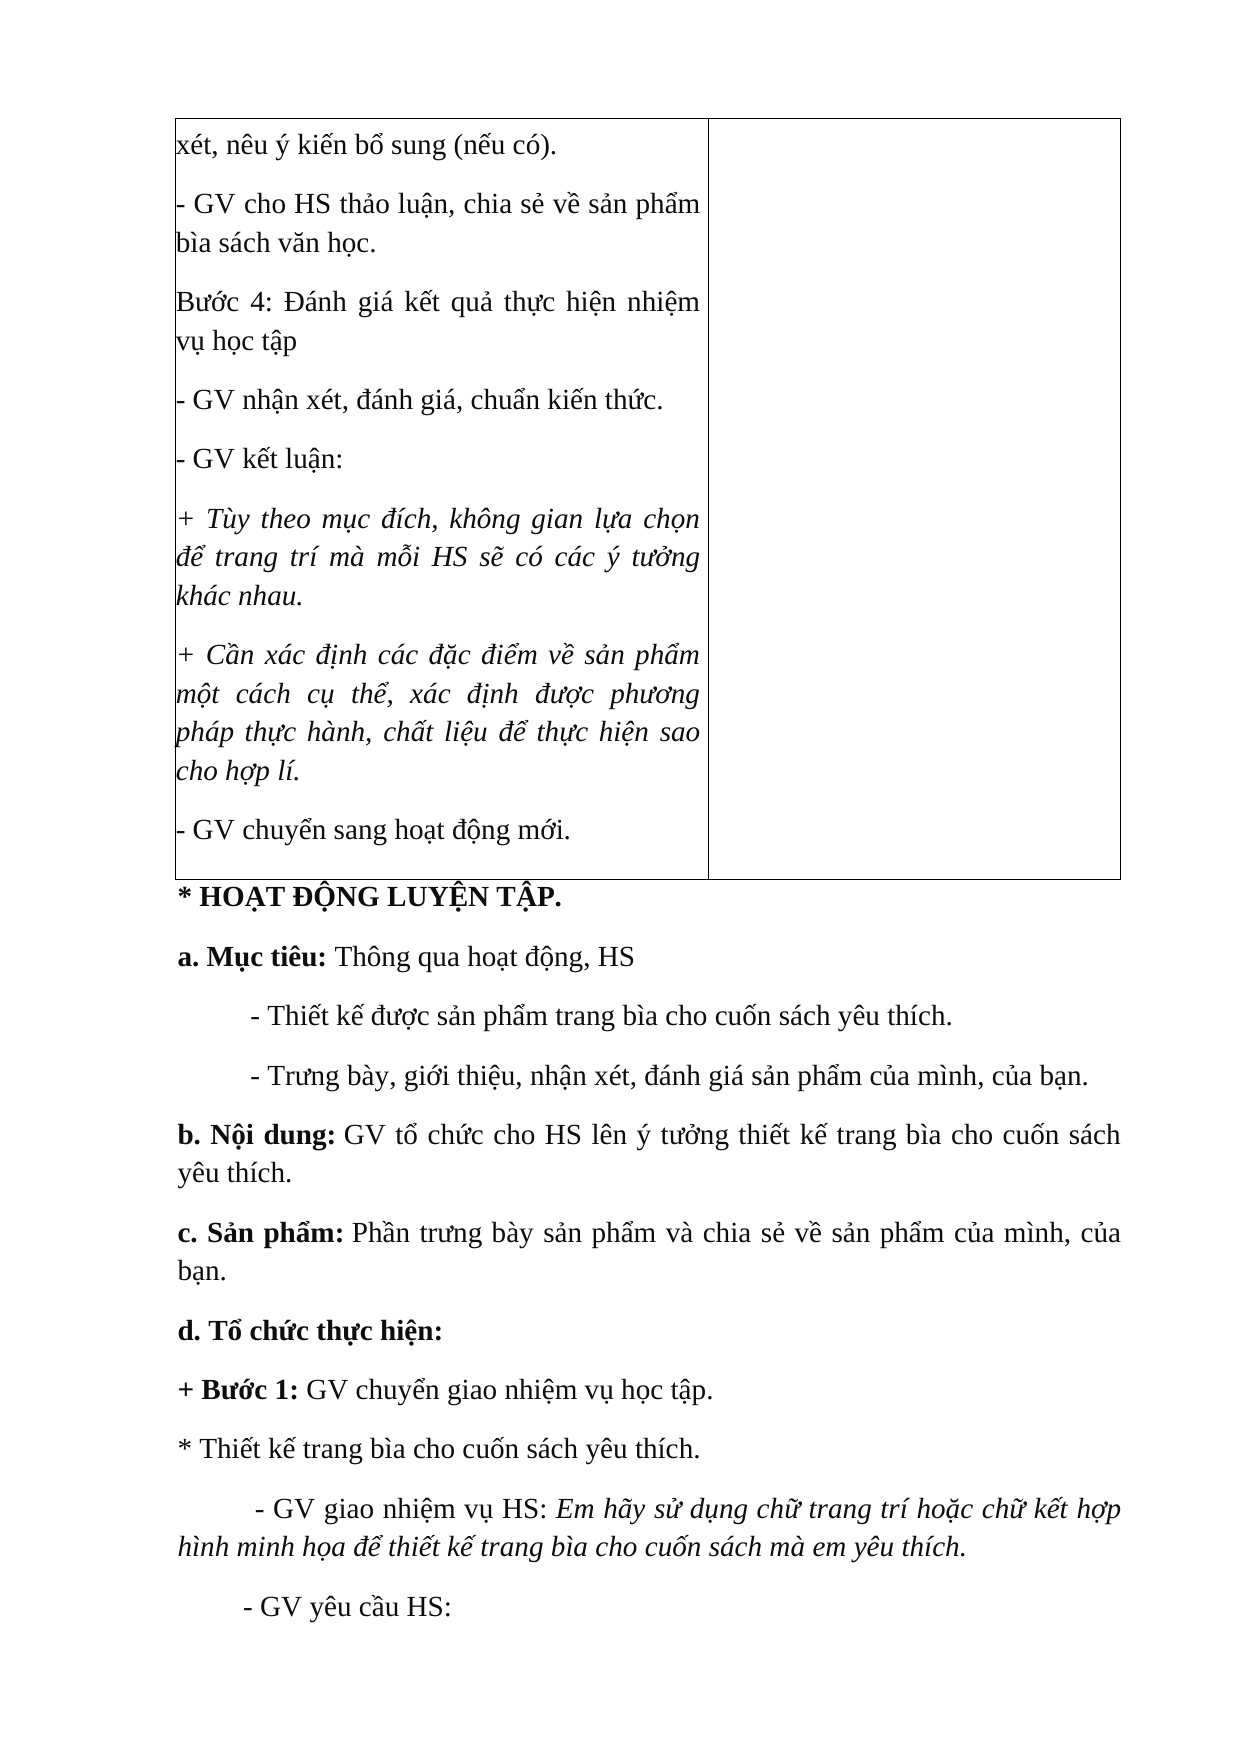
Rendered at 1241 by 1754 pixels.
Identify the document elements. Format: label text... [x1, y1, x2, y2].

text - Thiết kế được sản phẩm trang bìa cho cuốn sách yêu thích. [177, 998, 1122, 1032]
text c. Sản phẩm: Phần trưng bày sản phẩm và chia sẻ về sản phẩm của mình, của bạn. [177, 1215, 1122, 1287]
text - Trưng bày, giới thiệu, nhận xét, đánh giá sản phẩm của mình, của bạn. [177, 1058, 1122, 1091]
text - GV giao nhiệm vụ HS: Em hãy sử dụng chữ trang trí hoặc chữ kết hợp hình minh họa để thiết kế trang bìa cho cuốn sách mà em yêu thích. [177, 1491, 1122, 1563]
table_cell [709, 119, 1120, 878]
text - GV yêu cầu HS: [177, 1589, 1122, 1622]
text a. Mục tiêu: Thông qua hoạt động, HS [177, 939, 1122, 972]
text b. Nội dung: GV tổ chức cho HS lên ý tưởng thiết kế trang bìa cho cuốn sách yêu thích. [177, 1117, 1122, 1189]
text d. Tổ chức thực hiện: [177, 1313, 1122, 1346]
text * HOẠT ĐỘNG LUYỆN TẬP. [177, 879, 1122, 913]
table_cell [176, 119, 708, 878]
text + Bước 1: GV chuyển giao nhiệm vụ học tập. [177, 1372, 1122, 1406]
text * Thiết kế trang bìa cho cuốn sách yêu thích. [177, 1432, 1122, 1465]
